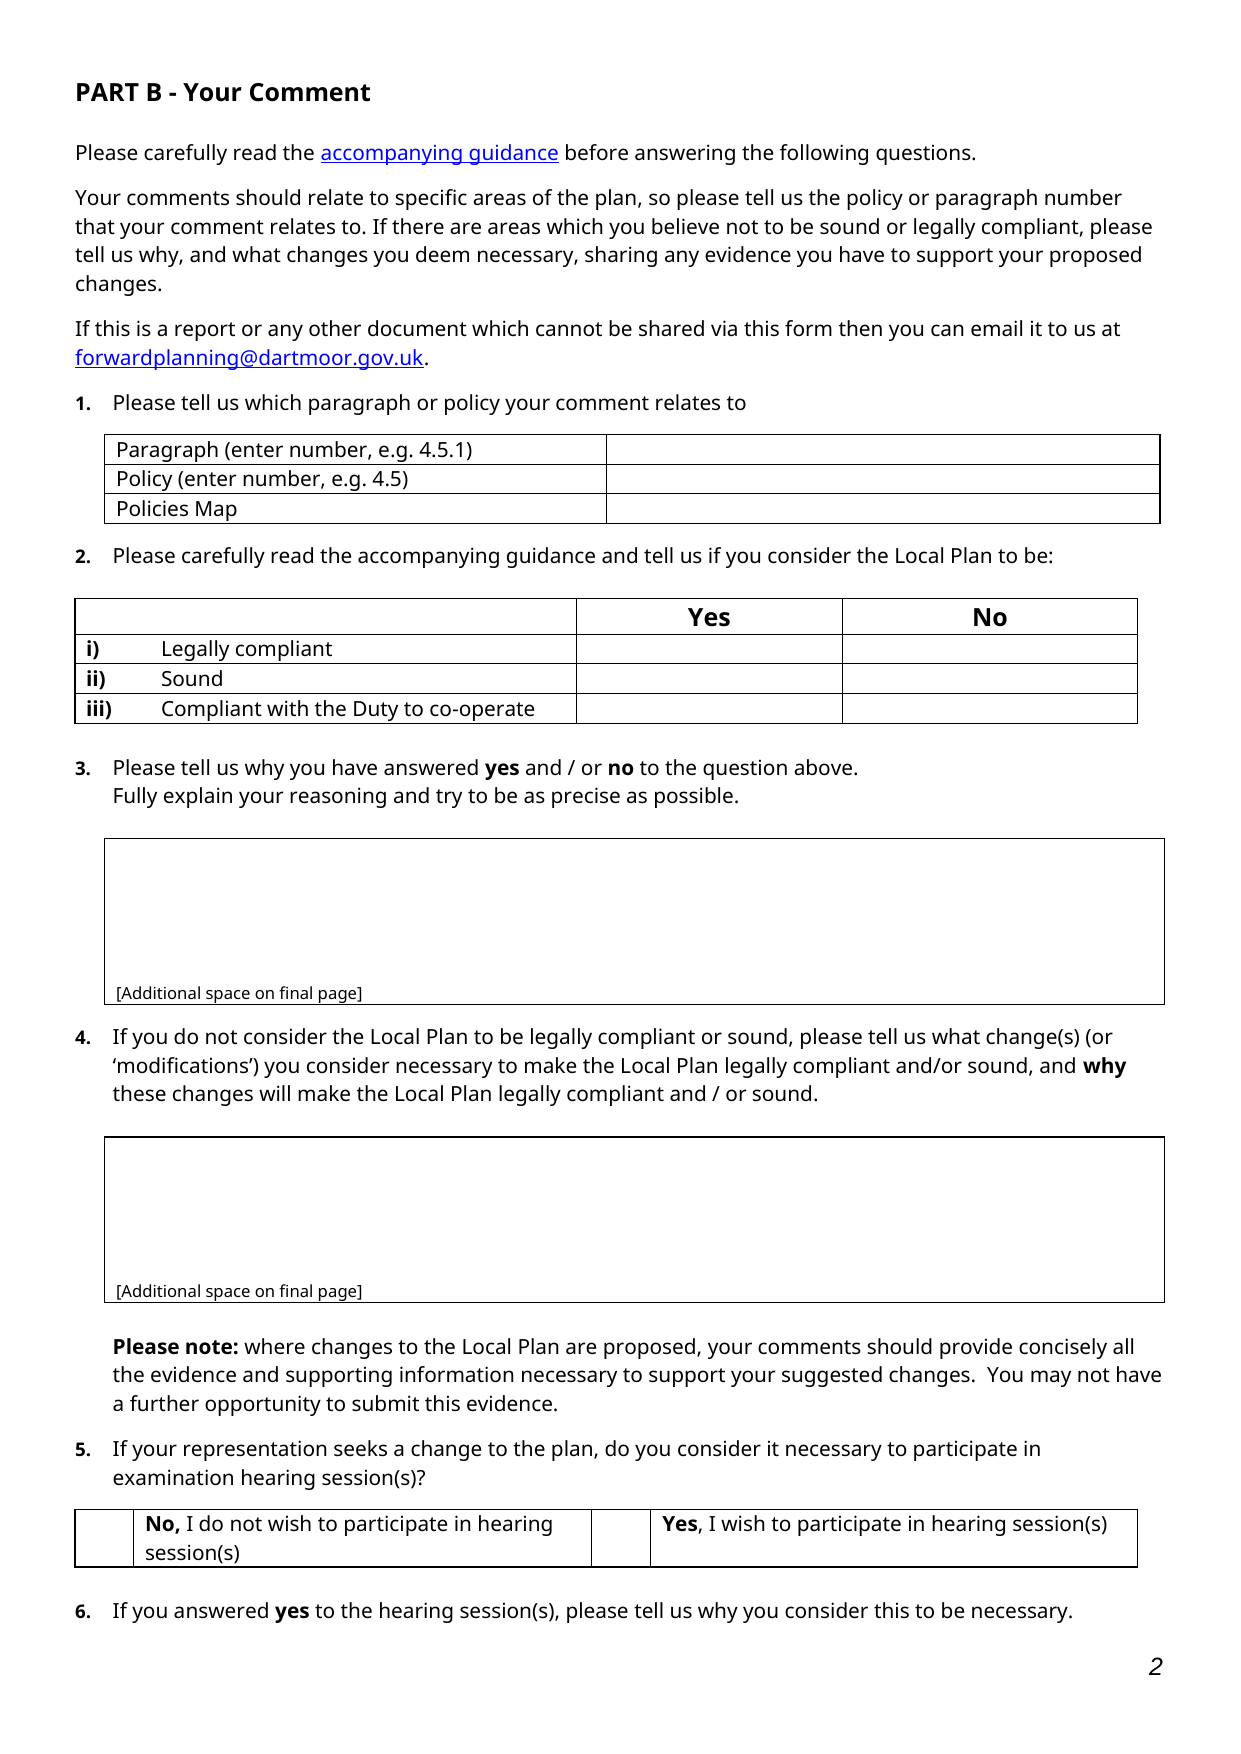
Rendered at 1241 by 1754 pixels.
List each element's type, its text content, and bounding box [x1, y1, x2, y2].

list Please tell us why you have answered yes and / or no to the question above. [75, 753, 1165, 781]
table_header Yes [577, 599, 842, 633]
table_header [Additional space on final page] [105, 1138, 1164, 1302]
table_cell Policy (enter number, e.g. 4.5) [105, 465, 606, 493]
table_header [607, 435, 1159, 463]
table_cell [577, 694, 842, 723]
list Please note: where changes to the Local Plan are proposed, your comments should provide concisely all the evidence and supporting information necessary to support your suggested changes. You may not have a further opportunity to submit this evidence. [112, 1332, 1165, 1417]
text PART B - Your Comment [75, 75, 1165, 109]
table_cell Policies Map [105, 494, 606, 523]
table_cell [577, 664, 842, 693]
list If your representation seeks a change to the plan, do you consider it necessary to participate in examination hearing session(s)? [75, 1434, 1165, 1491]
table_cell [607, 465, 1159, 493]
table_cell Sound [76, 664, 576, 693]
table_cell [843, 694, 1137, 723]
list If you do not consider the Local Plan to be legally compliant or sound, please tell us what change(s) (or ‘modifications’) you consider necessary to make the Local Plan legally compliant and/or sound, and why these changes will make the Local Plan legally compliant and / or sound. [75, 1022, 1165, 1108]
list Fully explain your reasoning and try to be as precise as possible. [112, 781, 1165, 809]
table_header [592, 1510, 650, 1566]
table_header Yes, I wish to participate in hearing session(s) [651, 1510, 1137, 1566]
table_cell Legally compliant [76, 635, 576, 663]
table_header [76, 599, 576, 633]
list Please carefully read the accompanying guidance and tell us if you consider the Local Plan to be: [75, 541, 1165, 569]
table_cell [843, 635, 1137, 663]
table_cell [607, 494, 1159, 523]
text Your comments should relate to specific areas of the plan, so please tell us the policy or paragraph number that your comment relates to. If there are areas which you believe not to be sound or legally compliant, please tell us why, and what changes you deem necessary, sharing any evidence you have to support your proposed changes. [75, 183, 1165, 297]
text Please carefully read the accompanying guidance before answering the following questions. [75, 138, 1165, 166]
table_header [76, 1510, 133, 1566]
table_header Paragraph (enter number, e.g. 4.5.1) [105, 435, 606, 463]
table_header No [843, 599, 1137, 633]
text If this is a report or any other document which cannot be shared via this form then you can email it to us at forwardplanning@dartmoor.gov.uk. [75, 314, 1165, 371]
table_header No, I do not wish to participate in hearing session(s) [134, 1510, 591, 1566]
list Please tell us which paragraph or policy your comment relates to [75, 388, 1165, 417]
list If you answered yes to the hearing session(s), please tell us why you consider this to be necessary. [75, 1596, 1165, 1624]
table_cell [577, 635, 842, 663]
table_cell [843, 664, 1137, 693]
table_cell Compliant with the Duty to co-operate [76, 694, 576, 723]
table_header [Additional space on final page] [105, 839, 1164, 1004]
